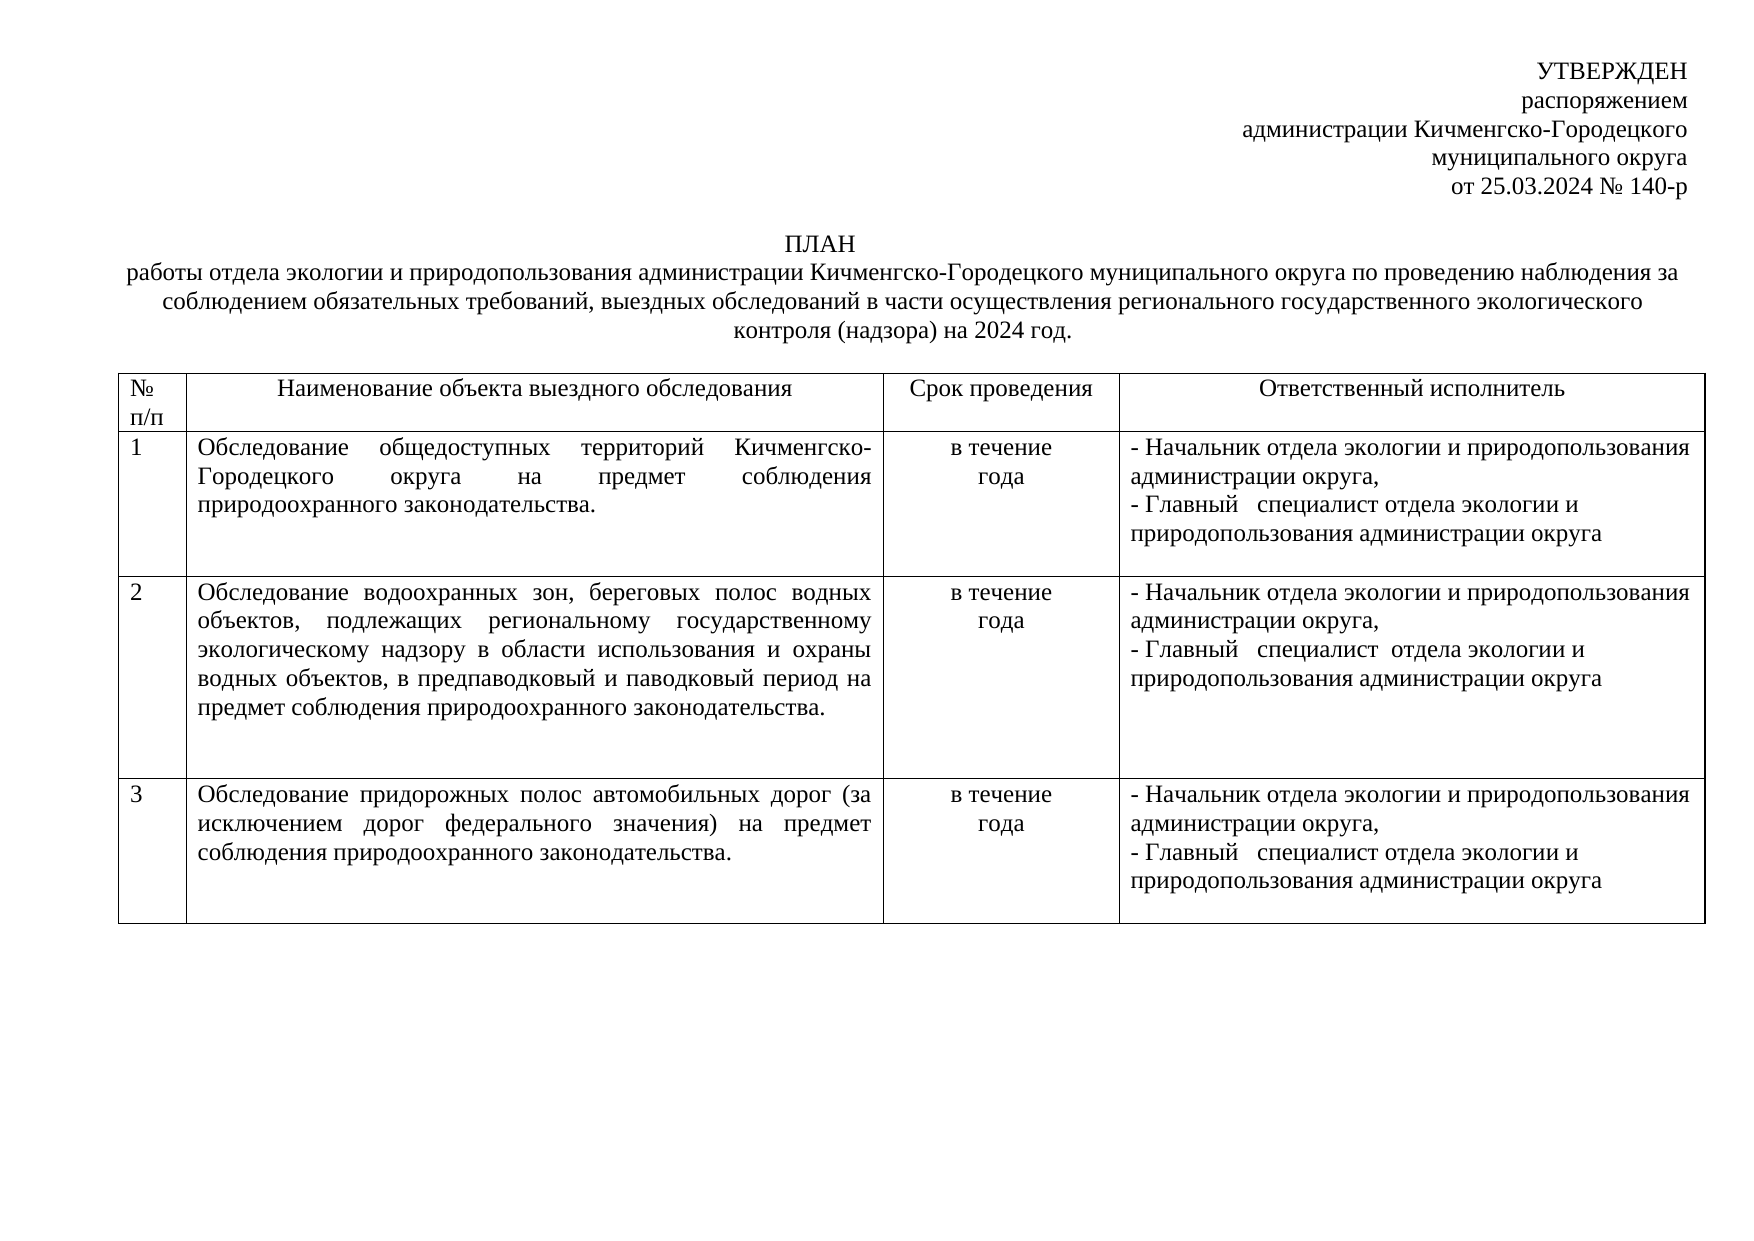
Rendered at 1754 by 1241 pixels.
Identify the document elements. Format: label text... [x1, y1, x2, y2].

text муниципального округа [118, 142, 1687, 171]
table_cell 1 [119, 432, 186, 576]
table_cell Обследование придорожных полос автомобильных дорог (за исключением дорог федерального значения) на предмет соблюдения природоохранного законодательства. [187, 779, 883, 923]
table_cell 2 [119, 577, 186, 778]
table_cell в течение года [884, 779, 1119, 923]
table_cell 3 [119, 779, 186, 923]
table_header Ответственный исполнитель [1120, 374, 1704, 431]
table_cell в течение года [884, 577, 1119, 778]
table_header Наименование объекта выездного обследования [187, 374, 883, 431]
table_cell - Начальник отдела экологии и природопользования администрации округа, - Главный специалист отдела экологии и природопользования администрации округа [1120, 577, 1704, 778]
table_cell - Начальник отдела экологии и природопользования администрации округа, - Главный специалист отдела экологии и природопользования администрации округа [1120, 432, 1704, 576]
table_cell Обследование водоохранных зон, береговых полос водных объектов, подлежащих региональному государственному экологическому надзору в области использования и охраны водных объектов, в предпаводковый и паводковый период на предмет соблюдения природоохранного законодательства. [187, 577, 883, 778]
table_header № п/п [119, 374, 186, 431]
table_header Срок проведения [884, 374, 1119, 431]
text работы отдела экологии и природопользования администрации Кичменгско-Городецкого муниципального округа по проведению наблюдения за соблюдением обязательных требований, выездных обследований в части осуществления регионального государственного экологического контроля (надзора) на 2024 год. [118, 257, 1687, 344]
text УТВЕРЖДЕН [118, 56, 1687, 85]
text ПЛАН [118, 229, 1687, 257]
text от 25.03.2024 № 140-р [118, 171, 1687, 200]
table_cell - Начальник отдела экологии и природопользования администрации округа, - Главный специалист отдела экологии и природопользования администрации округа [1120, 779, 1704, 923]
text администрации Кичменгско-Городецкого [118, 114, 1687, 142]
table_cell в течение года [884, 432, 1119, 576]
text распоряжением [118, 85, 1687, 114]
table_cell Обследование общедоступных территорий Кичменгско-Городецкого округа на предмет соблюдения природоохранного законодательства. [187, 432, 883, 576]
